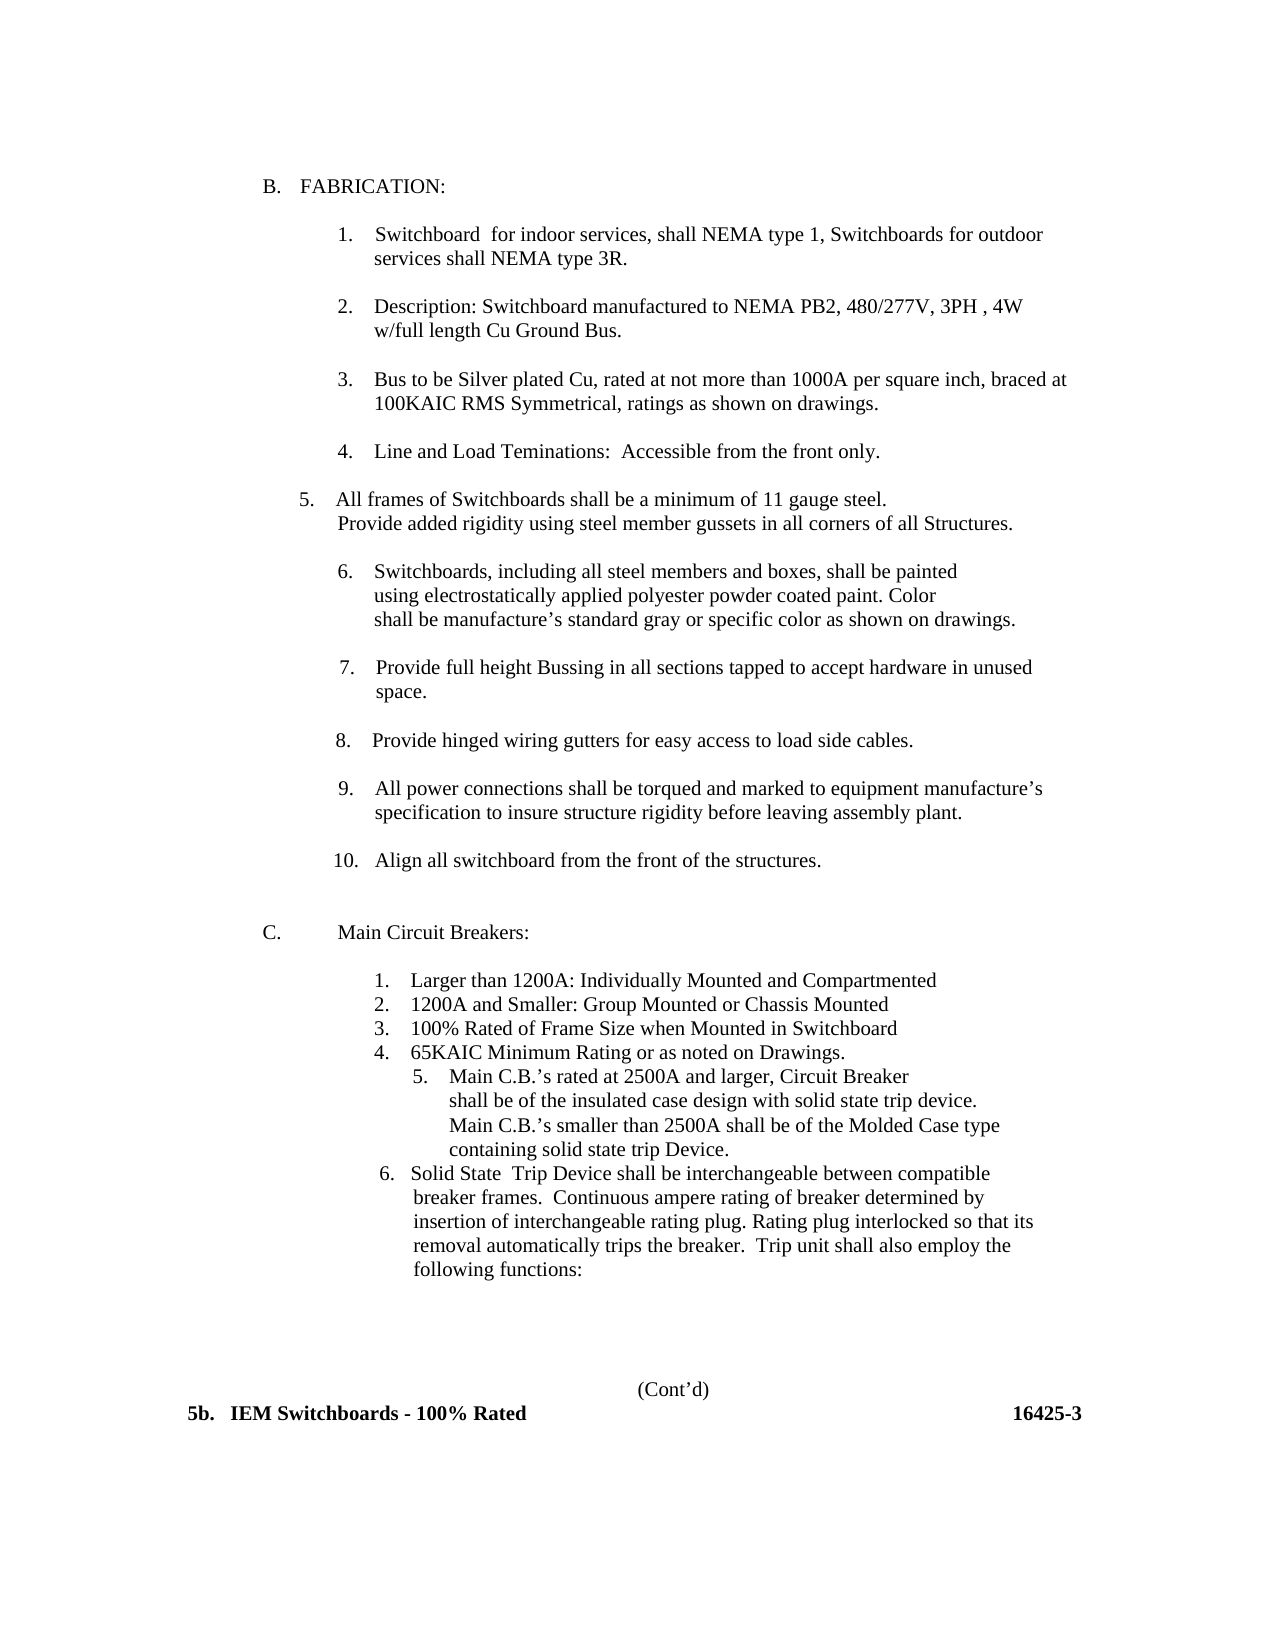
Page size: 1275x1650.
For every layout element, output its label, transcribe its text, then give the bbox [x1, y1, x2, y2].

text 100KAIC RMS Symmetrical, ratings as shown on drawings. [337, 391, 1087, 415]
text 5. Main C.B.’s rated at 2500A and larger, Circuit Breaker [412, 1064, 1087, 1088]
text 2. Description: Switchboard manufactured to NEMA PB2, 480/277V, 3PH , 4W [337, 294, 1087, 318]
list breaker frames. Continuous ampere rating of breaker determined by [408, 1185, 1087, 1209]
list 3. 100% Rated of Frame Size when Mounted in Switchboard [337, 1016, 1087, 1040]
text Main C.B.’s smaller than 2500A shall be of the Molded Case type [412, 1112, 1087, 1137]
list 2. 1200A and Smaller: Group Mounted or Chassis Mounted [337, 992, 1087, 1016]
text using electrostatically applied polyester powder coated paint. Color [337, 583, 1087, 607]
text specification to insure structure rigidity before leaving assembly plant. [333, 800, 1087, 824]
text 5b. IEM Switchboards - 100% Rated 16425-3 [187, 1401, 1087, 1425]
text 8. Provide hinged wiring gutters for easy access to load side cables. [262, 727, 1087, 752]
list FABRICATION: [262, 174, 1087, 198]
list following functions: [408, 1257, 1087, 1281]
list 4. 65KAIC Minimum Rating or as noted on Drawings. [337, 1040, 1087, 1064]
list removal automatically trips the breaker. Trip unit shall also employ the [408, 1233, 1087, 1257]
list 5. All frames of Switchboards shall be a minimum of 11 gauge steel. [262, 487, 1087, 511]
list Switchboard for indoor services, shall NEMA type 1, Switchboards for outdoor [337, 222, 1087, 246]
text 10. Align all switchboard from the front of the structures. [333, 848, 1087, 872]
text (Cont’d) [187, 1377, 1087, 1401]
text shall be of the insulated case design with solid state trip device. [412, 1088, 1087, 1112]
list insertion of interchangeable rating plug. Rating plug interlocked so that its [408, 1209, 1087, 1233]
text w/full length Cu Ground Bus. [337, 318, 1087, 342]
text C. Main Circuit Breakers: [262, 920, 1087, 944]
text shall be manufacture’s standard gray or specific color as shown on drawings. [337, 607, 1087, 631]
text containing solid state trip Device. [412, 1137, 1087, 1161]
text 7. Provide full height Bussing in all sections tapped to accept hardware in unused [339, 655, 1087, 679]
text 6. Switchboards, including all steel members and boxes, shall be painted [337, 559, 1087, 583]
list 6. Solid State Trip Device shall be interchangeable between compatible [337, 1161, 1087, 1185]
text 3. Bus to be Silver plated Cu, rated at not more than 1000A per square inch, braced at [337, 367, 1087, 391]
list Provide added rigidity using steel member gussets in all corners of all Structures. [337, 511, 1087, 535]
list 1. Larger than 1200A: Individually Mounted and Compartmented [337, 968, 1087, 992]
text 9. All power connections shall be torqued and marked to equipment manufacture’s [333, 776, 1087, 800]
text 4. Line and Load Teminations: Accessible from the front only. [337, 439, 1087, 463]
text space. [339, 679, 1087, 703]
text services shall NEMA type 3R. [337, 246, 1087, 270]
